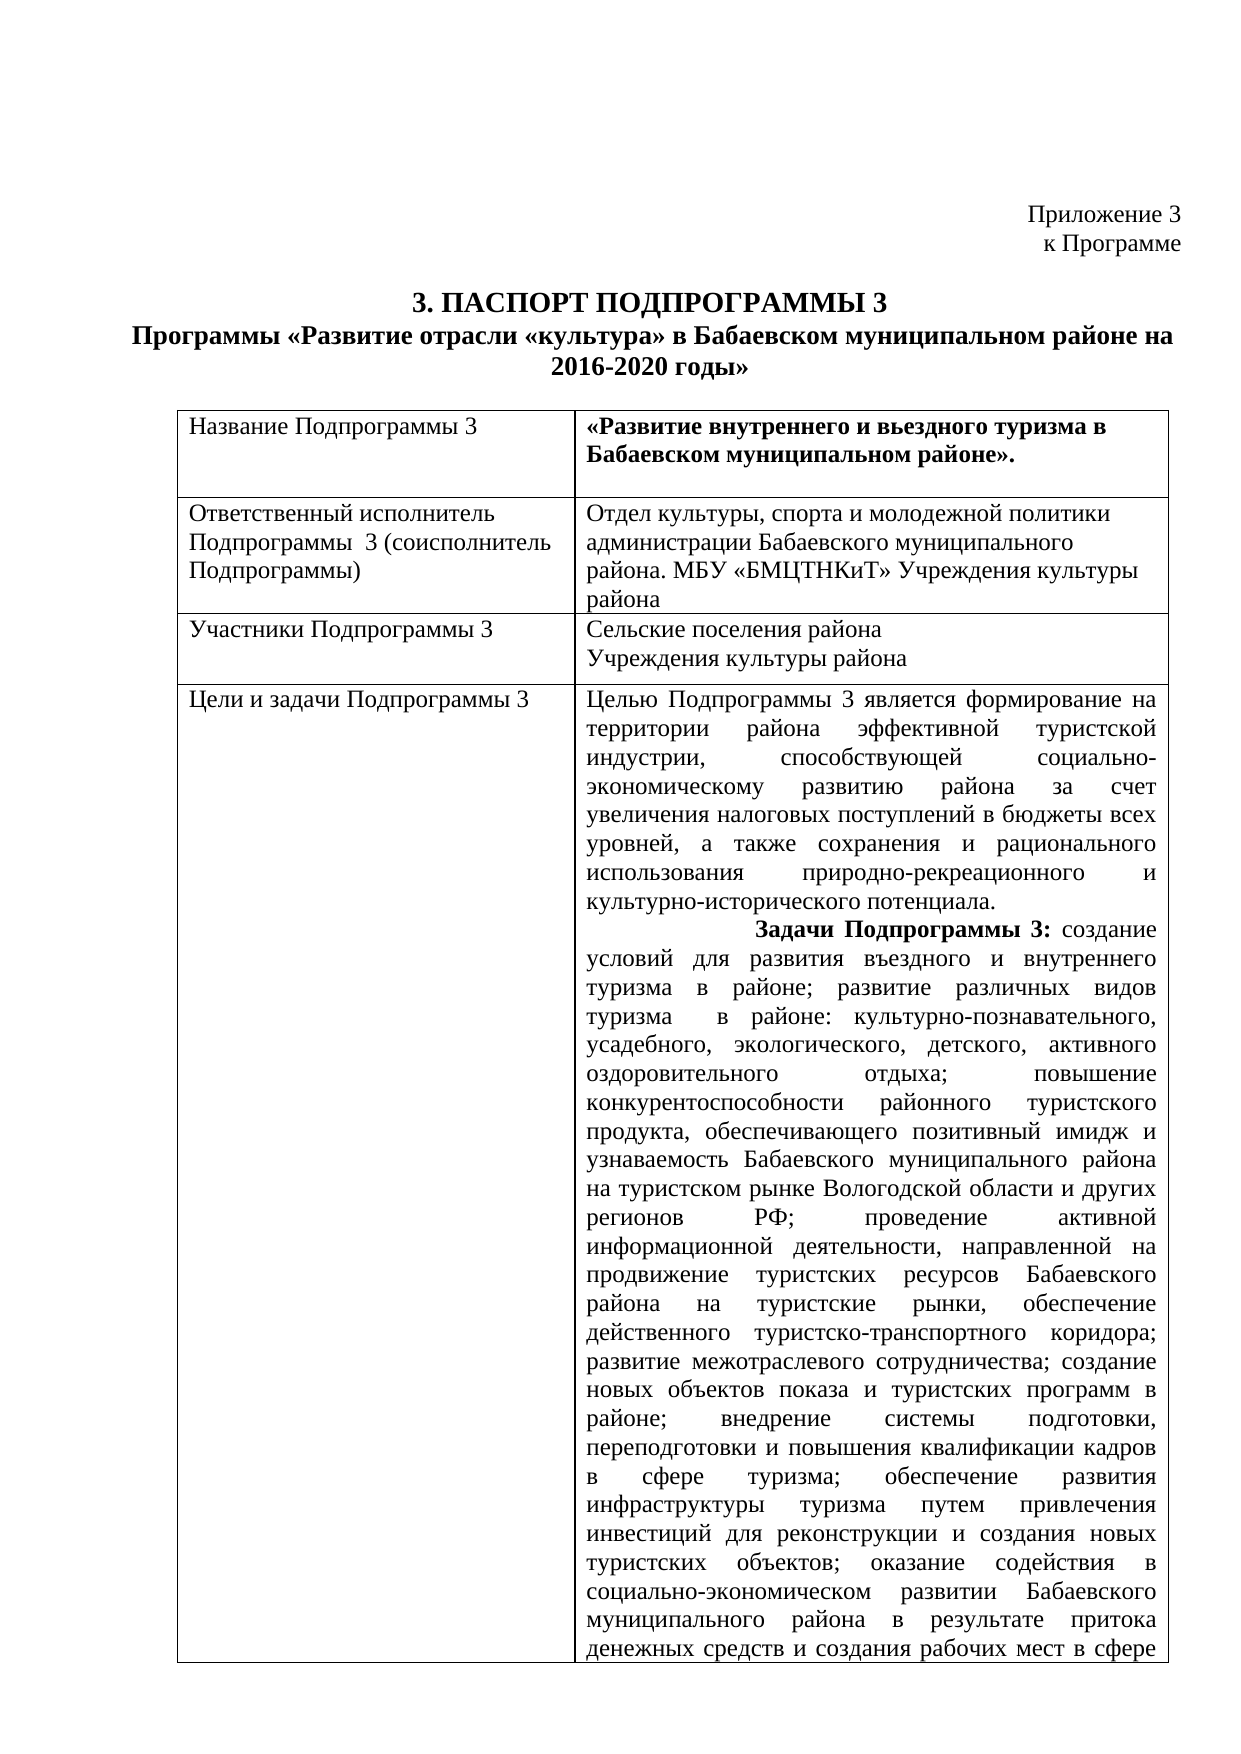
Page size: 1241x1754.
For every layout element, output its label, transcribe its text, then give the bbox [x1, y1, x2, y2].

table_cell Отдел культуры, спорта и молодежной политики администрации Бабаевского муниципального района. МБУ «БМЦТНКиТ» Учреждения культуры района [576, 498, 1168, 613]
text Программы «Развитие отрасли «культура» в Бабаевском муниципальном районе на 2016-2020 годы» [118, 319, 1181, 381]
table_cell Участники Подпрограммы 3 [178, 614, 574, 683]
text 3. ПАСПОРТ ПОДПРОГРАММЫ 3 [118, 285, 1181, 319]
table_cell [178, 685, 574, 1662]
table_cell Сельские поселения района Учреждения культуры района [576, 614, 1168, 683]
table_header «Развитие внутреннего и вьездного туризма в Бабаевском муниципальном районе». [576, 411, 1168, 497]
table_cell Ответственный исполнитель Подпрограммы 3 (соисполнитель Подпрограммы) [178, 498, 574, 613]
text Приложение 3 [118, 199, 1181, 228]
text к Программе [118, 228, 1181, 256]
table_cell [576, 685, 1168, 1662]
table_header Название Подпрограммы 3 [178, 411, 574, 497]
